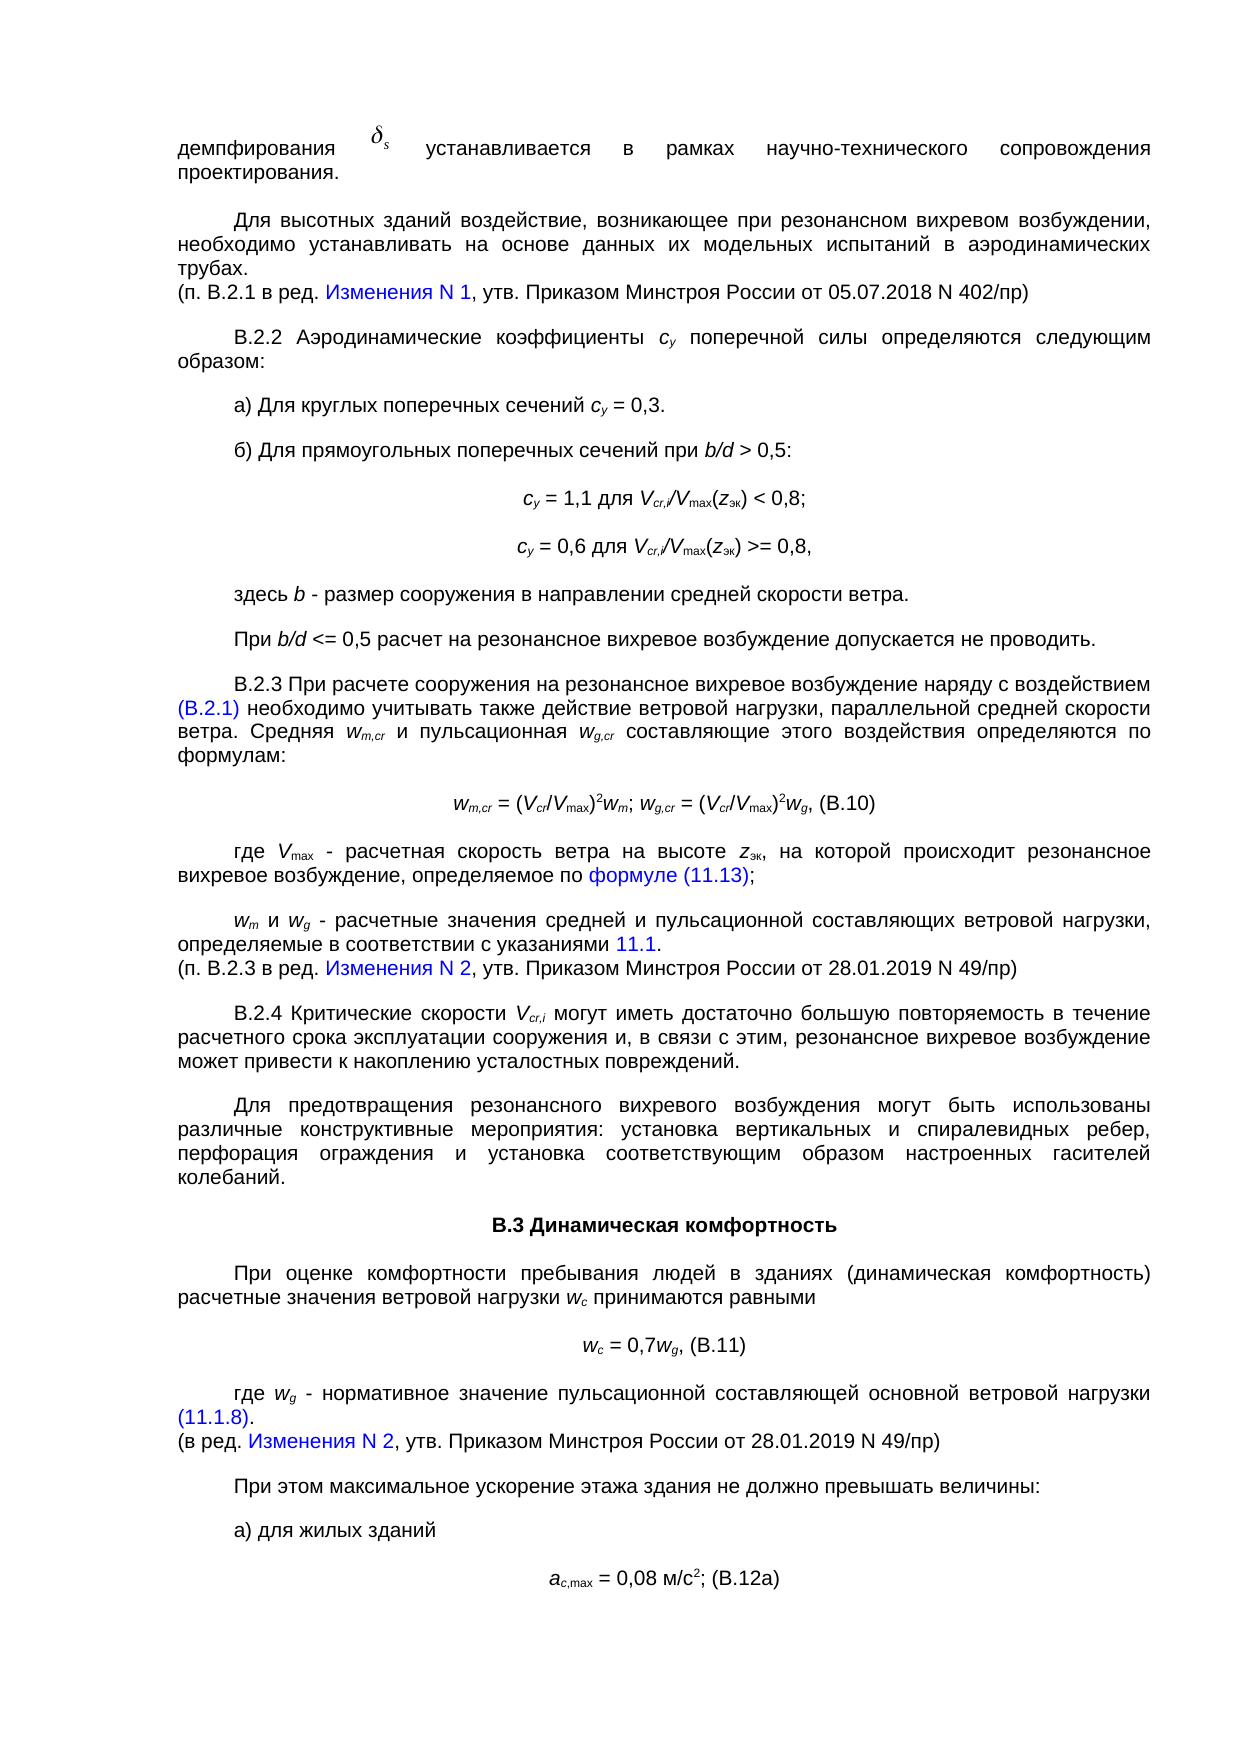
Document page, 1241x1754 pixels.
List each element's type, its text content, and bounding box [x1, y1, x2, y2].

text wm и wg - расчетные значения средней и пульсационной составляющих ветровой нагрузки, определяемые в соответствии с указаниями 11.1. [177, 908, 1152, 956]
title В.3 Динамическая комфортность [177, 1213, 1152, 1237]
text а) Для круглых поперечных сечений cy = 0,3. [177, 393, 1152, 417]
text (п. В.2.1 в ред. Изменения N 1, утв. Приказом Минстроя России от 05.07.2018 N 402/пр) [177, 280, 1152, 304]
text (в ред. Изменения N 2, утв. Приказом Минстроя России от 28.01.2019 N 49/пр) [177, 1429, 1152, 1453]
text а) для жилых зданий [177, 1518, 1152, 1542]
text Для предотвращения резонансного вихревого возбуждения могут быть использованы различные конструктивные мероприятия: установка вертикальных и спиралевидных ребер, перфорация ограждения и установка соответствующим образом настроенных гасителей колебаний. [177, 1093, 1152, 1189]
text Для высотных зданий воздействие, возникающее при резонансном вихревом возбуждении, необходимо устанавливать на основе данных их модельных испытаний в аэродинамических трубах. [177, 208, 1152, 280]
text здесь b - размер сооружения в направлении средней скорости ветра. [177, 582, 1152, 606]
text (п. В.2.3 в ред. Изменения N 2, утв. Приказом Минстроя России от 28.01.2019 N 49/пр) [177, 956, 1152, 980]
text При b/d <= 0,5 расчет на резонансное вихревое возбуждение допускается не проводить. [177, 627, 1152, 651]
text wc = 0,7wg, (В.11) [177, 1333, 1152, 1357]
text В.2.2 Аэродинамические коэффициенты cy поперечной силы определяются следующим образом: [177, 324, 1152, 372]
text б) Для прямоугольных поперечных сечений при b/d > 0,5: [177, 438, 1152, 462]
text cy = 0,6 для Vcr,i/Vmax(zэк) >= 0,8, [177, 534, 1152, 558]
text где Vmax - расчетная скорость ветра на высоте zэк, на которой происходит резонансное вихревое возбуждение, определяемое по формуле (11.13); [177, 839, 1152, 887]
text При оценке комфортности пребывания людей в зданиях (динамическая комфортность) расчетные значения ветровой нагрузки wc принимаются равными [177, 1261, 1152, 1309]
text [177, 118, 1152, 184]
text При этом максимальное ускорение этажа здания не должно превышать величины: [177, 1473, 1152, 1497]
text wm,cr = (Vcr/Vmax)2wm; wg,cr = (Vcr/Vmax)2wg, (В.10) [177, 791, 1152, 815]
text ac,max = 0,08 м/с2; (В.12а) [177, 1566, 1152, 1590]
text cy = 1,1 для Vcr,i/Vmax(zэк) < 0,8; [177, 486, 1152, 510]
text где wg - нормативное значение пульсационной составляющей основной ветровой нагрузки (11.1.8). [177, 1381, 1152, 1429]
text В.2.3 При расчете сооружения на резонансное вихревое возбуждение наряду с воздействием (В.2.1) необходимо учитывать также действие ветровой нагрузки, параллельной средней скорости ветра. Средняя wm,cr и пульсационная wg,cr составляющие этого воздействия определяются по формулам: [177, 671, 1152, 767]
text В.2.4 Критические скорости Vcr,i могут иметь достаточно большую повторяемость в течение расчетного срока эксплуатации сооружения и, в связи с этим, резонансное вихревое возбуждение может привести к накоплению усталостных повреждений. [177, 1001, 1152, 1072]
